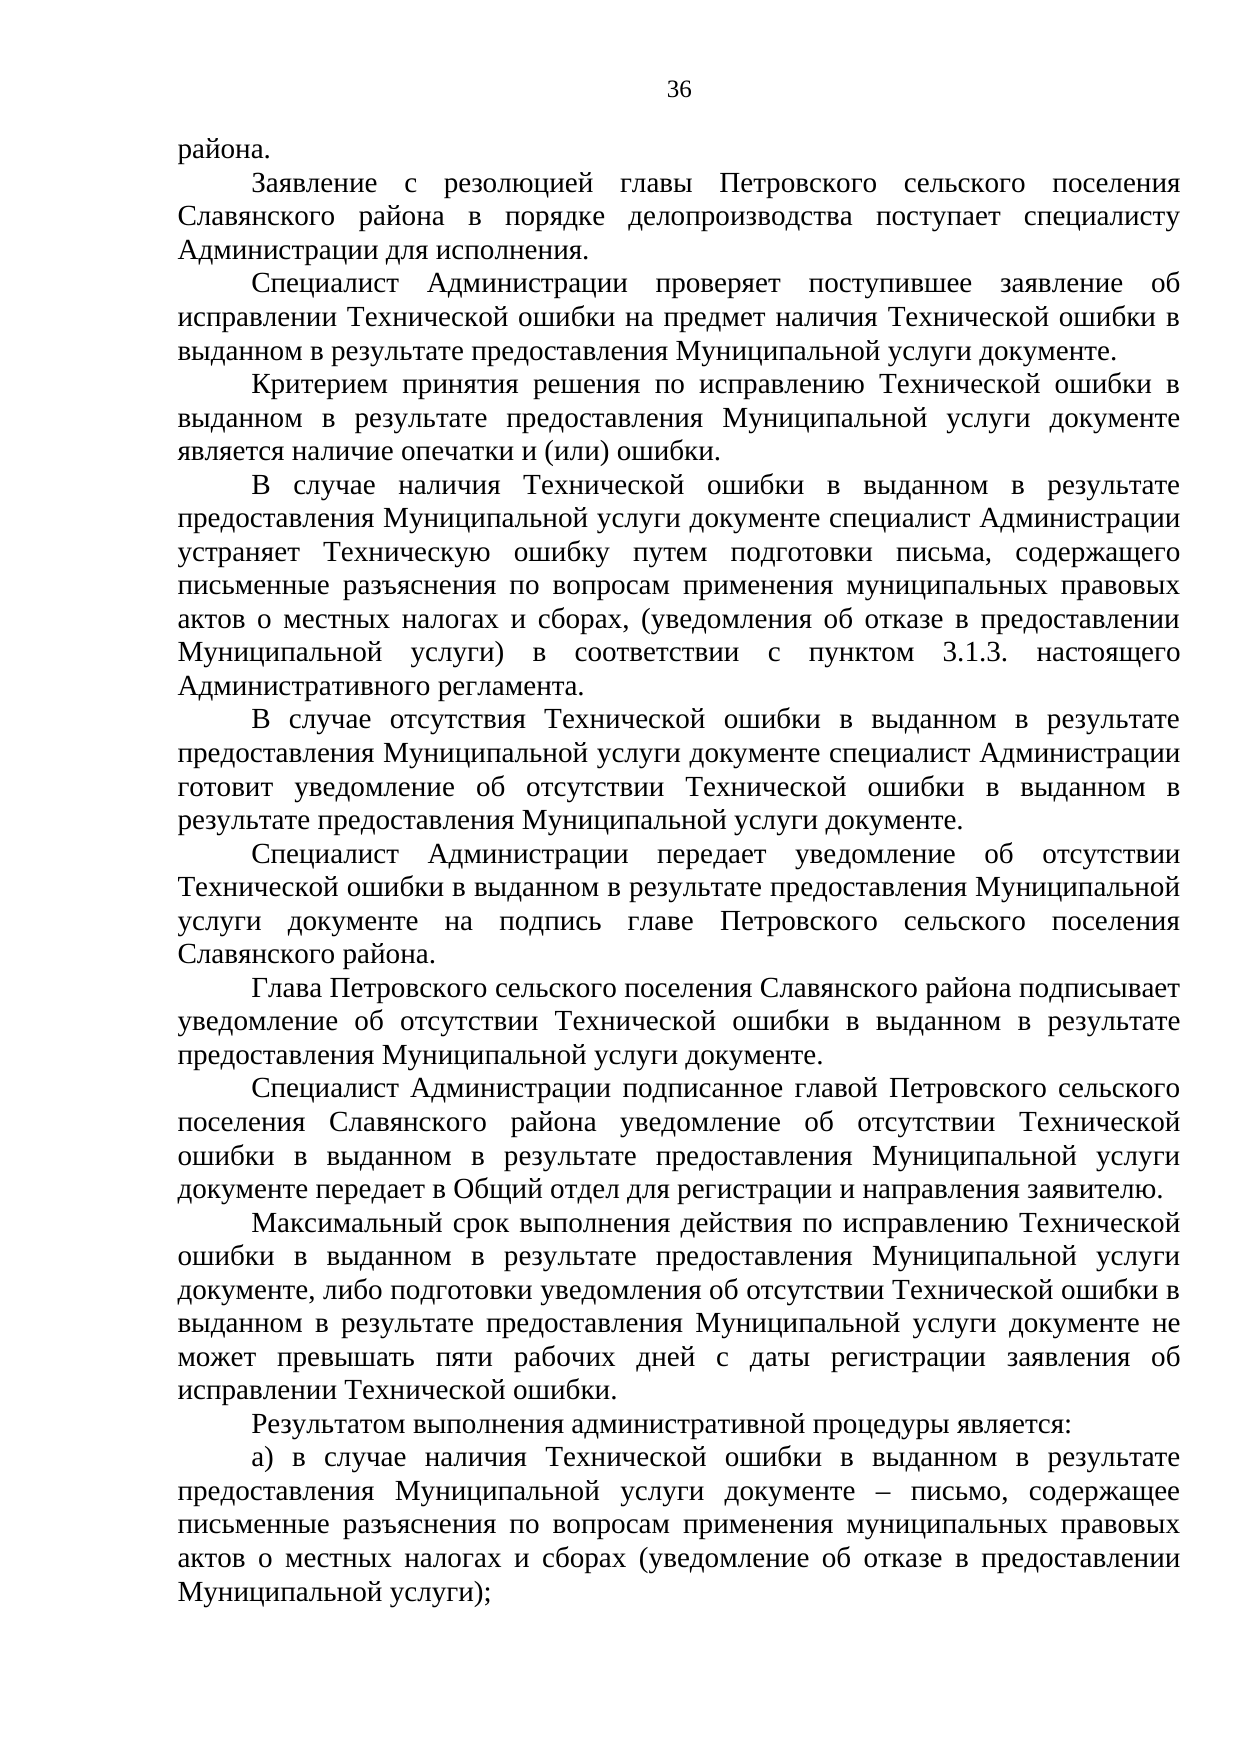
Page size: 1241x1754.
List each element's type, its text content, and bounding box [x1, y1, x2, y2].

text Специалист Администрации проверяет поступившее заявление об исправлении Технической ошибки на предмет наличия Технической ошибки в выданном в результате предоставления Муниципальной услуги документе. [177, 266, 1181, 366]
text Критерием принятия решения по исправлению Технической ошибки в выданном в результате предоставления Муниципальной услуги документе является наличие опечатки и (или) ошибки. [177, 366, 1181, 467]
text Глава Петровского сельского поселения Славянского района подписывает уведомление об отсутствии Технической ошибки в выданном в результате предоставления Муниципальной услуги документе. [177, 970, 1181, 1071]
text Максимальный срок выполнения действия по исправлению Технической ошибки в выданном в результате предоставления Муниципальной услуги документе, либо подготовки уведомления об отсутствии Технической ошибки в выданном в результате предоставления Муниципальной услуги документе не может превышать пяти рабочих дней с даты регистрации заявления об исправлении Технической ошибки. [177, 1205, 1181, 1406]
text Результатом выполнения административной процедуры является: [177, 1406, 1181, 1439]
text В случае наличия Технической ошибки в выданном в результате предоставления Муниципальной услуги документе специалист Администрации устраняет Техническую ошибку путем подготовки письма, содержащего письменные разъяснения по вопросам применения муниципальных правовых актов о местных налогах и сборах, (уведомления об отказе в предоставлении Муниципальной услуги) в соответствии с пунктом 3.1.3. настоящего Административного регламента. [177, 467, 1181, 702]
text В случае отсутствия Технической ошибки в выданном в результате предоставления Муниципальной услуги документе специалист Администрации готовит уведомление об отсутствии Технической ошибки в выданном в результате предоставления Муниципальной услуги документе. [177, 702, 1181, 836]
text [177, 131, 1181, 165]
text Заявление с резолюцией главы Петровского сельского поселения Славянского района в порядке делопроизводства поступает специалисту Администрации для исполнения. [177, 165, 1181, 266]
text Специалист Администрации подписанное главой Петровского сельского поселения Славянского района уведомление об отсутствии Технической ошибки в выданном в результате предоставления Муниципальной услуги документе передает в Общий отдел для регистрации и направления заявителю. [177, 1071, 1181, 1205]
text Специалист Администрации передает уведомление об отсутствии Технической ошибки в выданном в результате предоставления Муниципальной услуги документе на подпись главе Петровского сельского поселения Славянского района. [177, 836, 1181, 970]
text а) в случае наличия Технической ошибки в выданном в результате предоставления Муниципальной услуги документе – письмо, содержащее письменные разъяснения по вопросам применения муниципальных правовых актов о местных налогах и сборах (уведомление об отказе в предоставлении Муниципальной услуги); [177, 1439, 1181, 1607]
